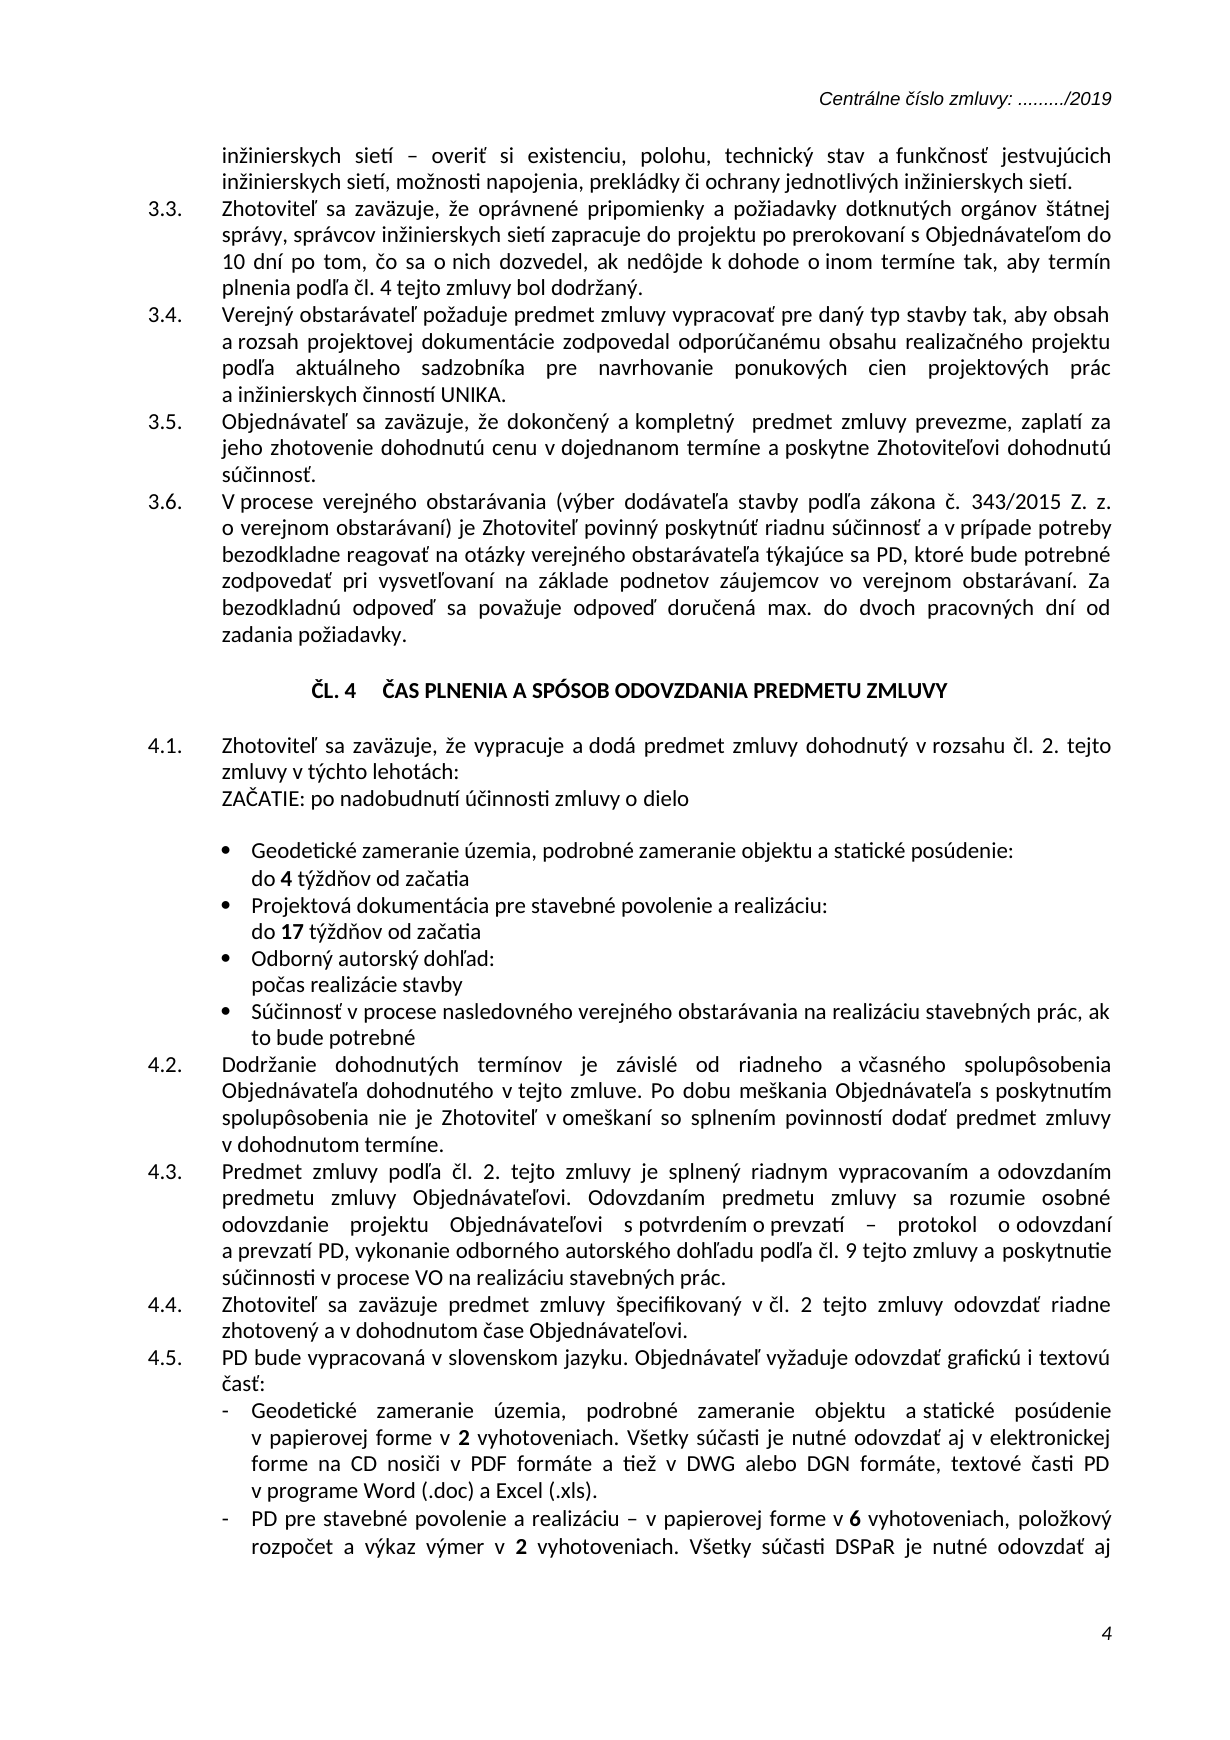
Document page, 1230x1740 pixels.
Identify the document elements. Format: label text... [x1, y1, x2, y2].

list Projektová dokumentácia pre stavebné povolenie a realizáciu: [222, 892, 1112, 918]
list Geodetické zameranie územia, podrobné zameranie objektu a statické posúdenie v papierovej forme v 2 vyhotoveniach. Všetky súčasti je nutné odovzdať aj v elektronickej forme na CD nosiči v PDF formáte a tiež v DWG alebo DGN formáte, textové časti PD v programe Word (.doc) a Excel (.xls). [222, 1397, 1112, 1504]
list V procese verejného obstarávania (výber dodávateľa stavby podľa zákona č. 343/2015 Z. z. o verejnom obstarávaní) je Zhotoviteľ povinný poskytnúť riadnu súčinnosť a v prípade potreby bezodkladne reagovať na otázky verejného obstarávateľa týkajúce sa PD, ktoré bude potrebné zodpovedať pri vysvetľovaní na základe podnetov záujemcov vo verejnom obstarávaní. Za bezodkladnú odpoveď sa považuje odpoveď doručená max. do dvoch pracovných dní od zadania požiadavky. [148, 488, 1112, 648]
list Odborný autorský dohľad: [222, 945, 1112, 971]
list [148, 142, 1112, 195]
text 4.5. PD bude vypracovaná v slovenskom jazyku. Objednávateľ vyžaduje odovzdať grafickú i textovú časť: [148, 1344, 1112, 1397]
text 4.4. Zhotoviteľ sa zaväzuje predmet zmluvy špecifikovaný v čl. 2 tejto zmluvy odovzdať riadne zhotovený a v dohodnutom čase Objednávateľovi. [148, 1291, 1112, 1344]
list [222, 1504, 1112, 1560]
list Súčinnosť v procese nasledovného verejného obstarávania na realizáciu stavebných prác, ak to bude potrebné [222, 998, 1112, 1051]
text Čl. 4 čas plnenia a sPÓSOB odovzdania predmetu zmluvy [148, 676, 1112, 704]
list Zhotoviteľ sa zaväzuje, že oprávnené pripomienky a požiadavky dotknutých orgánov štátnej správy, správcov inžinierskych sietí zapracuje do projektu po prerokovaní s Objednávateľom do 10 dní po tom, čo sa o nich dozvedel, ak nedôjde k dohode o inom termíne tak, aby termín plnenia podľa čl. 4 tejto zmluvy bol dodržaný. [148, 195, 1112, 302]
text do 4 týždňov od začatia [218, 864, 1112, 892]
text 4.1. Zhotoviteľ sa zaväzuje, že vypracuje a dodá predmet zmluvy dohodnutý v rozsahu čl. 2. tejto zmluvy v týchto lehotách: [148, 732, 1112, 785]
list Objednávateľ sa zaväzuje, že dokončený a kompletný predmet zmluvy prevezme, zaplatí za jeho zhotovenie dohodnutú cenu v dojednanom termíne a poskytne Zhotoviteľovi dohodnutú súčinnosť. [148, 408, 1112, 488]
list Geodetické zameranie územia, podrobné zameranie objektu a statické posúdenie: [222, 836, 1112, 864]
text 4.3. Predmet zmluvy podľa čl. 2. tejto zmluvy je splnený riadnym vypracovaním a odovzdaním predmetu zmluvy Objednávateľovi. Odovzdaním predmetu zmluvy sa rozumie osobné odovzdanie projektu Objednávateľovi s potvrdením o prevzatí – protokol o odovzdaní a prevzatí PD, vykonanie odborného autorského dohľadu podľa čl. 9 tejto zmluvy a poskytnutie súčinnosti v procese VO na realizáciu stavebných prác. [148, 1158, 1112, 1291]
list počas realizácie stavby [222, 971, 1112, 998]
text ZAČATIE: po nadobudnutí účinnosti zmluvy o dielo [148, 785, 1112, 812]
list 4.2. Dodržanie dohodnutých termínov je závislé od riadneho a včasného spolupôsobenia Objednávateľa dohodnutého v tejto zmluve. Po dobu meškania Objednávateľa s poskytnutím spolupôsobenia nie je Zhotoviteľ v omeškaní so splnením povinností dodať predmet zmluvy v dohodnutom termíne. [148, 1051, 1112, 1158]
list Verejný obstarávateľ požaduje predmet zmluvy vypracovať pre daný typ stavby tak, aby obsah a rozsah projektovej dokumentácie zodpovedal odporúčanému obsahu realizačného projektu podľa aktuálneho sadzobníka pre navrhovanie ponukových cien projektových prác a inžinierskych činností UNIKA. [148, 302, 1112, 408]
list do 17 týždňov od začatia [222, 918, 1112, 945]
